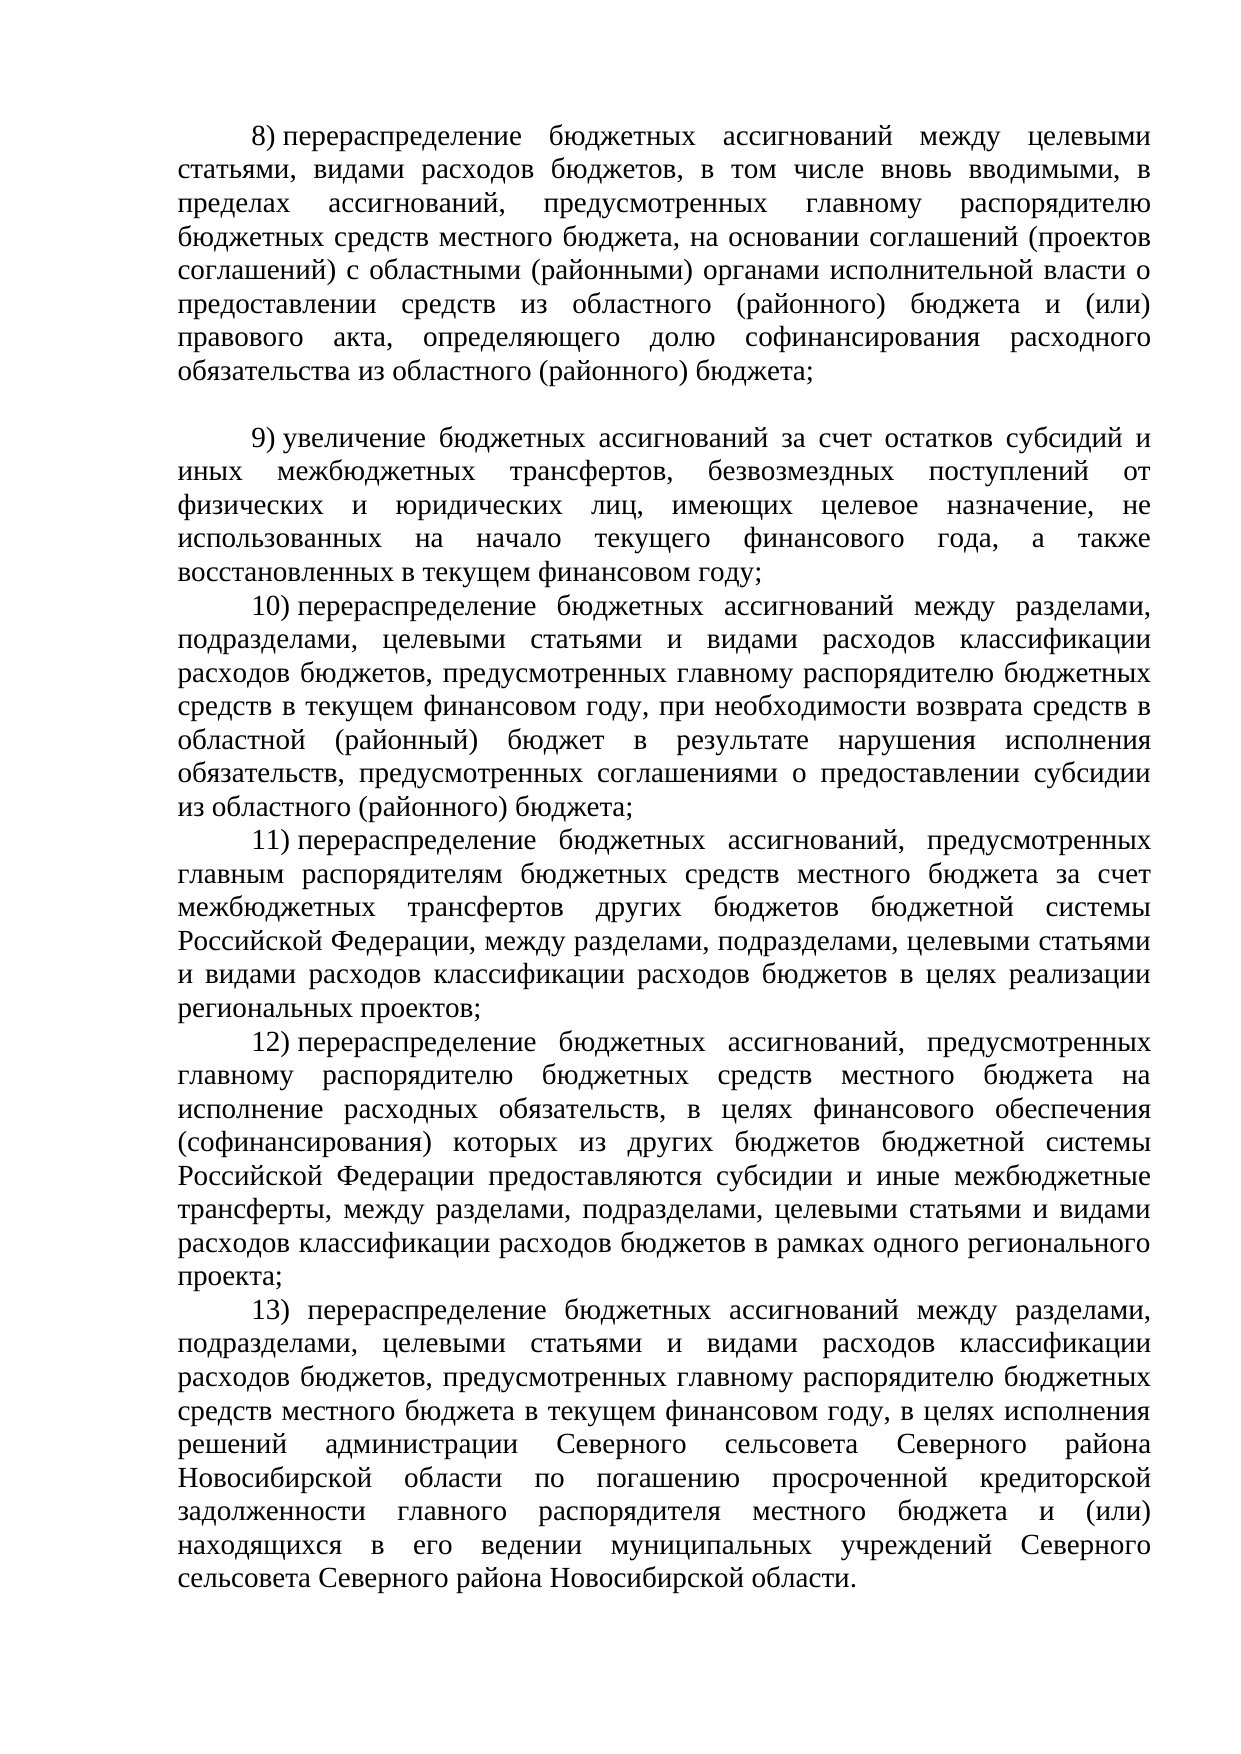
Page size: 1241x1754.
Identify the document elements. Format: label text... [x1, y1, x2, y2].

text 12) перераспределение бюджетных ассигнований, предусмотренных главному распорядителю бюджетных средств местного бюджета на исполнение расходных обязательств, в целях финансового обеспечения (софинансирования) которых из других бюджетов бюджетной системы Российской Федерации предоставляются субсидии и иные межбюджетные трансферты, между разделами, подразделами, целевыми статьями и видами расходов классификации расходов бюджетов в рамках одного регионального проекта; [177, 1024, 1152, 1292]
text 10) перераспределение бюджетных ассигнований между разделами, подразделами, целевыми статьями и видами расходов классификации расходов бюджетов, предусмотренных главному распорядителю бюджетных средств в текущем финансовом году, при необходимости возврата средств в областной (районный) бюджет в результате нарушения исполнения обязательств, предусмотренных соглашениями о предоставлении субсидии из областного (районного) бюджета; [177, 588, 1152, 822]
text 11) перераспределение бюджетных ассигнований, предусмотренных главным распорядителям бюджетных средств местного бюджета за счет межбюджетных трансфертов других бюджетов бюджетной системы Российской Федерации, между разделами, подразделами, целевыми статьями и видами расходов классификации расходов бюджетов в целях реализации региональных проектов; [177, 822, 1152, 1024]
text 9) увеличение бюджетных ассигнований за счет остатков субсидий и иных межбюджетных трансфертов, безвозмездных поступлений от физических и юридических лиц, имеющих целевое назначение, не использованных на начало текущего финансового года, а также восстановленных в текущем финансовом году; [177, 420, 1152, 588]
text 13) перераспределение бюджетных ассигнований между разделами, подразделами, целевыми статьями и видами расходов классификации расходов бюджетов, предусмотренных главному распорядителю бюджетных средств местного бюджета в текущем финансовом году, в целях исполнения решений администрации Северного сельсовета Северного района Новосибирской области по погашению просроченной кредиторской задолженности главного распорядителя местного бюджета и (или) находящихся в его ведении муниципальных учреждений Северного сельсовета Северного района Новосибирской области. [177, 1292, 1152, 1594]
text 8) перераспределение бюджетных ассигнований между целевыми статьями, видами расходов бюджетов, в том числе вновь вводимыми, в пределах ассигнований, предусмотренных главному распорядителю бюджетных средств местного бюджета, на основании соглашений (проектов соглашений) с областными (районными) органами исполнительной власти о предоставлении средств из областного (районного) бюджета и (или) правового акта, определяющего долю софинансирования расходного обязательства из областного (районного) бюджета; [177, 118, 1152, 386]
